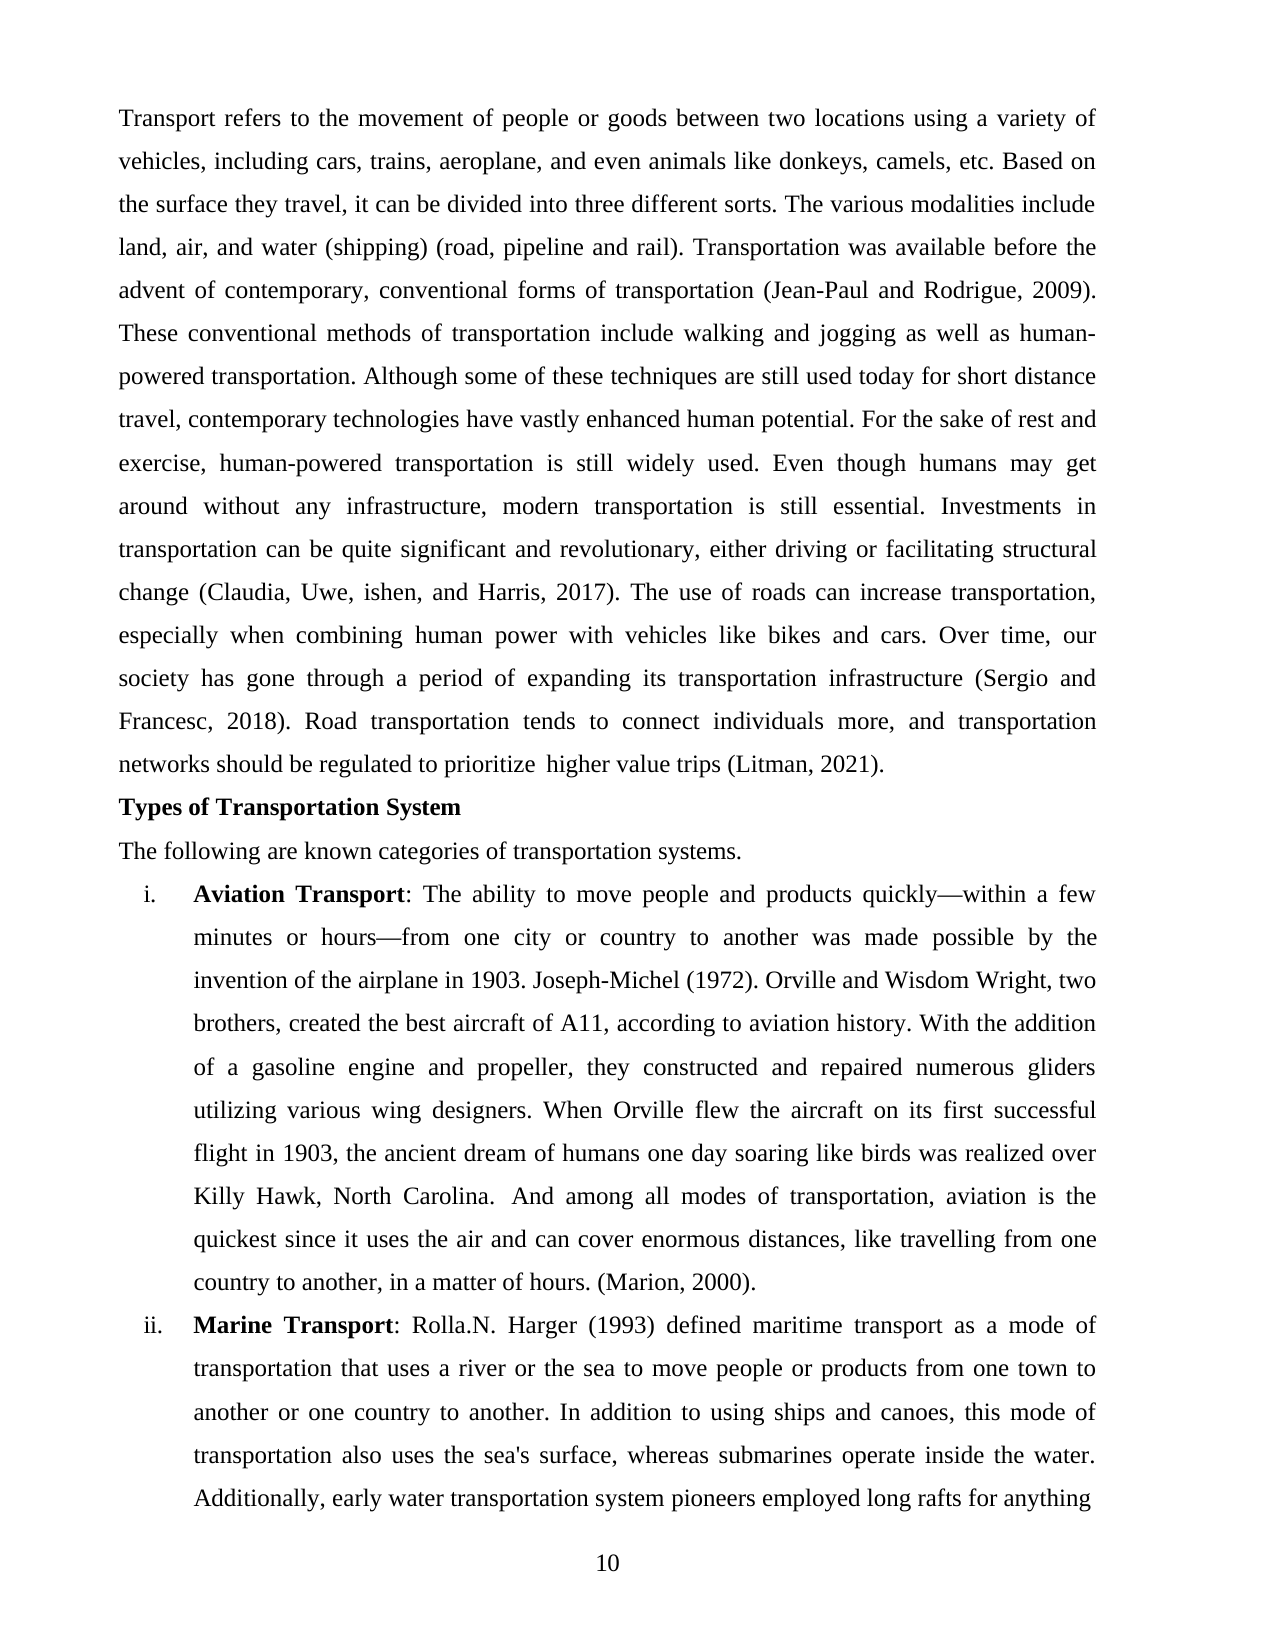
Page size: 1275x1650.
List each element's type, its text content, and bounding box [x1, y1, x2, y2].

text The following are known categories of transportation systems. [118, 836, 1221, 864]
list Aviation Transport: The ability to move people and products quickly—within a few minutes or hours—from one city or country to another was made possible by the invention of the airplane in 1903. Joseph-Michel (1972). Orville and Wisdom Wright, two brothers, created the best aircraft of A11, according to aviation history. With the addition of a gasoline engine and propeller, they constructed and repaired numerous gliders utilizing various wing designers. When Orville flew the aircraft on its first successful flight in 1903, the ancient dream of humans one day soaring like birds was realized over Killy Hawk, North Carolina. And among all modes of transportation, aviation is the quickest since it uses the air and can cover enormous distances, like travelling from one country to another, in a matter of hours. (Marion, 2000). [143, 879, 1097, 1296]
subtitle Types of Transportation System [118, 793, 1221, 821]
text Transport refers to the movement of people or goods between two locations using a variety of vehicles, including cars, trains, aeroplane, and even animals like donkeys, camels, etc. Based on the surface they travel, it can be divided into three different sorts. The various modalities include land, air, and water (shipping) (road, pipeline and rail). Transportation was available before the advent of contemporary, conventional forms of transportation (Jean-Paul and Rodrigue, 2009). These conventional methods of transportation include walking and jogging as well as human- powered transportation. Although some of these techniques are still used today for short distance travel, contemporary technologies have vastly enhanced human potential. For the sake of rest and exercise, human-powered transportation is still widely used. Even though humans may get around without any infrastructure, modern transportation is still essential. Investments in transportation can be quite significant and revolutionary, either driving or facilitating structural change (Claudia, Uwe, ishen, and Harris, 2017). The use of roads can increase transportation, especially when combining human power with vehicles like bikes and cars. Over time, our society has gone through a period of expanding its transportation infrastructure (Sergio and Francesc, 2018). Road transportation tends to connect individuals more, and transportation networks should be regulated to prioritize higher value trips (Litman, 2021). [118, 103, 1097, 778]
list Marine Transport: Rolla.N. Harger (1993) defined maritime transport as a mode of transportation that uses a river or the sea to move people or products from one town to another or one country to another. In addition to using ships and canoes, this mode of transportation also uses the sea's surface, whereas submarines operate inside the water. Additionally, early water transportation system pioneers employed long rafts for anything [143, 1310, 1097, 1512]
